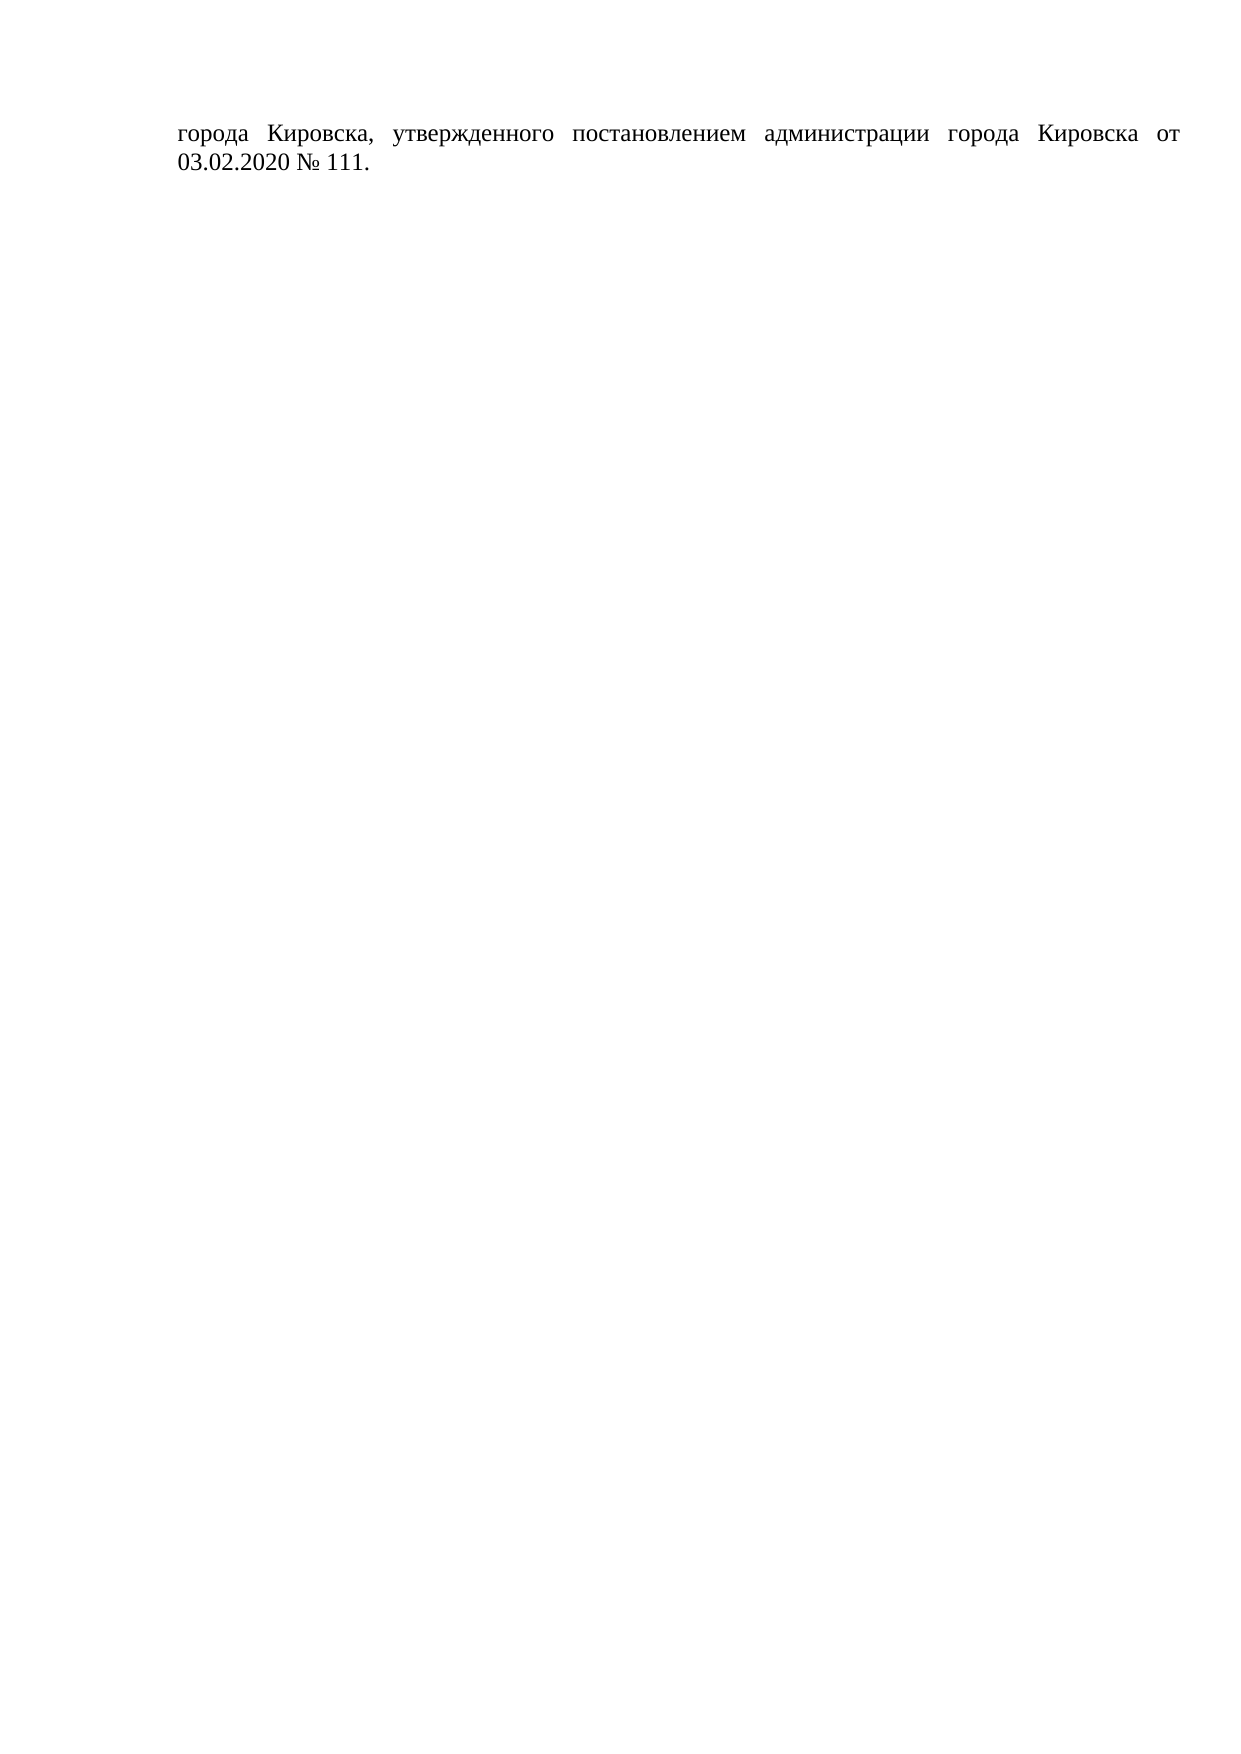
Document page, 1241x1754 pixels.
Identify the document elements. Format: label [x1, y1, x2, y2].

text [177, 118, 1181, 176]
